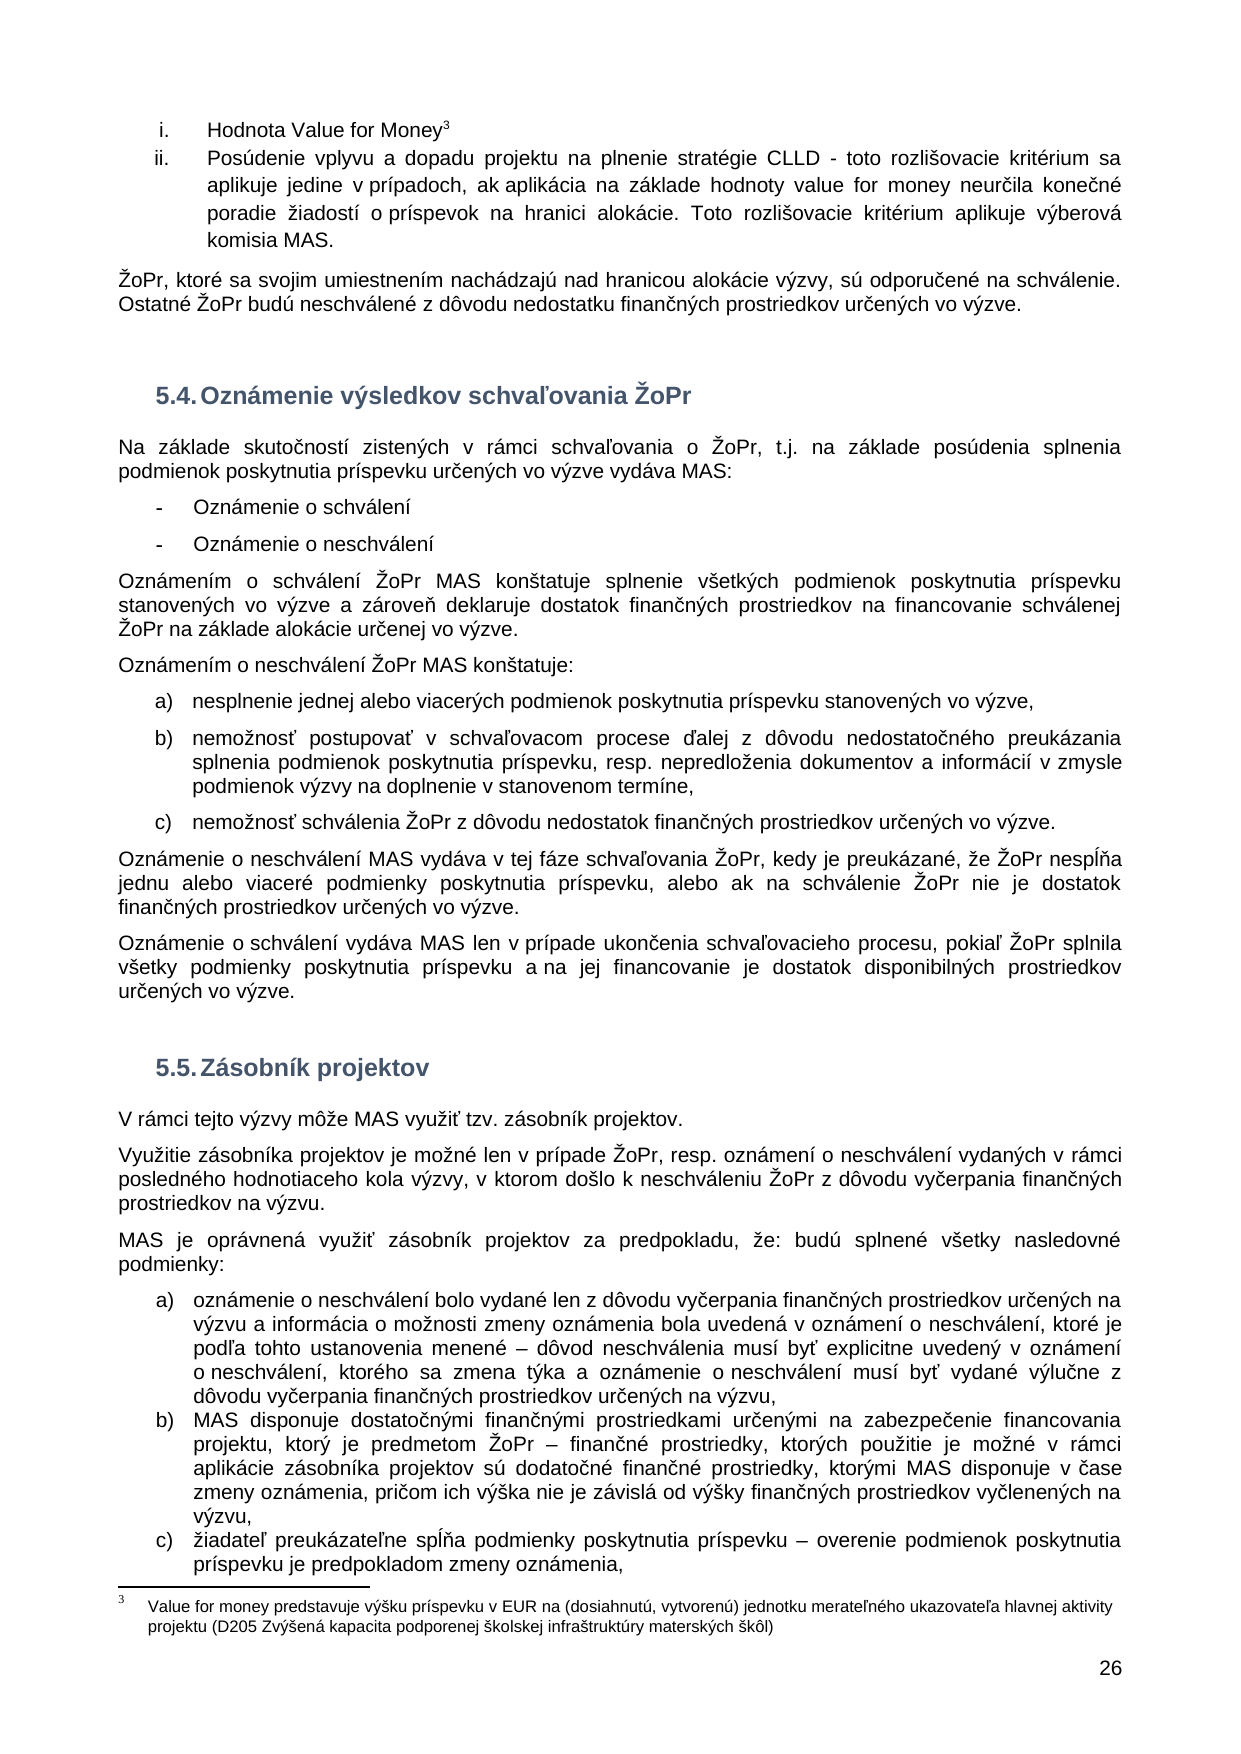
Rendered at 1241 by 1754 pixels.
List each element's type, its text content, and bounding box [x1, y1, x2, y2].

list Oznámenie o neschválení [156, 532, 1122, 556]
text MAS je oprávnená využiť zásobník projektov za predpokladu, že: budú splnené všetky nasledovné podmienky: [118, 1227, 1122, 1275]
text V rámci tejto výzvy môže MAS využiť tzv. zásobník projektov. [118, 1107, 1122, 1131]
list Hodnota Value for Money [169, 118, 1122, 142]
text ŽoPr, ktoré sa svojim umiestnením nachádzajú nad hranicou alokácie výzvy, sú odporučené na schválenie. Ostatné ŽoPr budú neschválené z dôvodu nedostatku finančných prostriedkov určených vo výzve. [118, 268, 1122, 316]
text Oznámením o neschválení ŽoPr MAS konštatuje: [118, 653, 1122, 677]
list Oznámenie o schválení [156, 495, 1122, 519]
list žiadateľ preukázateľne spĺňa podmienky poskytnutia príspevku – overenie podmienok poskytnutia príspevku je predpokladom zmeny oznámenia, [156, 1527, 1122, 1575]
list Posúdenie vplyvu a dopadu projektu na plnenie stratégie CLLD - toto rozlišovacie kritérium sa aplikuje jedine v prípadoch, ak aplikácia na základe hodnoty value for money neurčila konečné poradie žiadostí o príspevok na hranici alokácie. Toto rozlišovacie kritérium aplikuje výberová komisia MAS. [169, 146, 1122, 252]
list MAS disponuje dostatočnými finančnými prostriedkami určenými na zabezpečenie financovania projektu, ktorý je predmetom ŽoPr – finančné prostriedky, ktorých použitie je možné v rámci aplikácie zásobníka projektov sú dodatočné finančné prostriedky, ktorými MAS disponuje v čase zmeny oznámenia, pričom ich výška nie je závislá od výšky finančných prostriedkov vyčlenených na výzvu, [156, 1408, 1122, 1527]
list nemožnosť schválenia ŽoPr z dôvodu nedostatok finančných prostriedkov určených vo výzve. [154, 810, 1122, 834]
text Oznámenie o schválení vydáva MAS len v prípade ukončenia schvaľovacieho procesu, pokiaľ ŽoPr splnila všetky podmienky poskytnutia príspevku a na jej financovanie je dostatok disponibilných prostriedkov určených vo výzve. [118, 931, 1122, 1003]
list nesplnenie jednej alebo viacerých podmienok poskytnutia príspevku stanovených vo výzve, [154, 689, 1122, 713]
list oznámenie o neschválení bolo vydané len z dôvodu vyčerpania finančných prostriedkov určených na výzvu a informácia o možnosti zmeny oznámenia bola uvedená v oznámení o neschválení, ktoré je podľa tohto ustanovenia menené – dôvod neschválenia musí byť explicitne uvedený v oznámení o neschválení, ktorého sa zmena týka a oznámenie o neschválení musí byť vydané výlučne z dôvodu vyčerpania finančných prostriedkov určených na výzvu, [156, 1288, 1122, 1408]
list nemožnosť postupovať v schvaľovacom procese ďalej z dôvodu nedostatočného preukázania splnenia podmienok poskytnutia príspevku, resp. nepredloženia dokumentov a informácií v zmysle podmienok výzvy na doplnenie v stanovenom termíne, [154, 726, 1122, 798]
text Oznámením o schválení ŽoPr MAS konštatuje splnenie všetkých podmienok poskytnutia príspevku stanovených vo výzve a zároveň deklaruje dostatok finančných prostriedkov na financovanie schválenej ŽoPr na základe alokácie určenej vo výzve. [118, 568, 1122, 640]
text Využitie zásobníka projektov je možné len v prípade ŽoPr, resp. oznámení o neschválení vydaných v rámci posledného hodnotiaceho kola výzvy, v ktorom došlo k neschváleniu ŽoPr z dôvodu vyčerpania finančných prostriedkov na výzvu. [118, 1143, 1122, 1215]
list Zásobník projektov [155, 1053, 1122, 1082]
text Oznámenie o neschválení MAS vydáva v tej fáze schvaľovania ŽoPr, kedy je preukázané, že ŽoPr nespĺňa jednu alebo viaceré podmienky poskytnutia príspevku, alebo ak na schválenie ŽoPr nie je dostatok finančných prostriedkov určených vo výzve. [118, 847, 1122, 918]
text Na základe skutočností zistených v rámci schvaľovania o ŽoPr, t.j. na základe posúdenia splnenia podmienok poskytnutia príspevku určených vo výzve vydáva MAS: [118, 435, 1122, 483]
list Oznámenie výsledkov schvaľovania ŽoPr [155, 381, 1122, 410]
